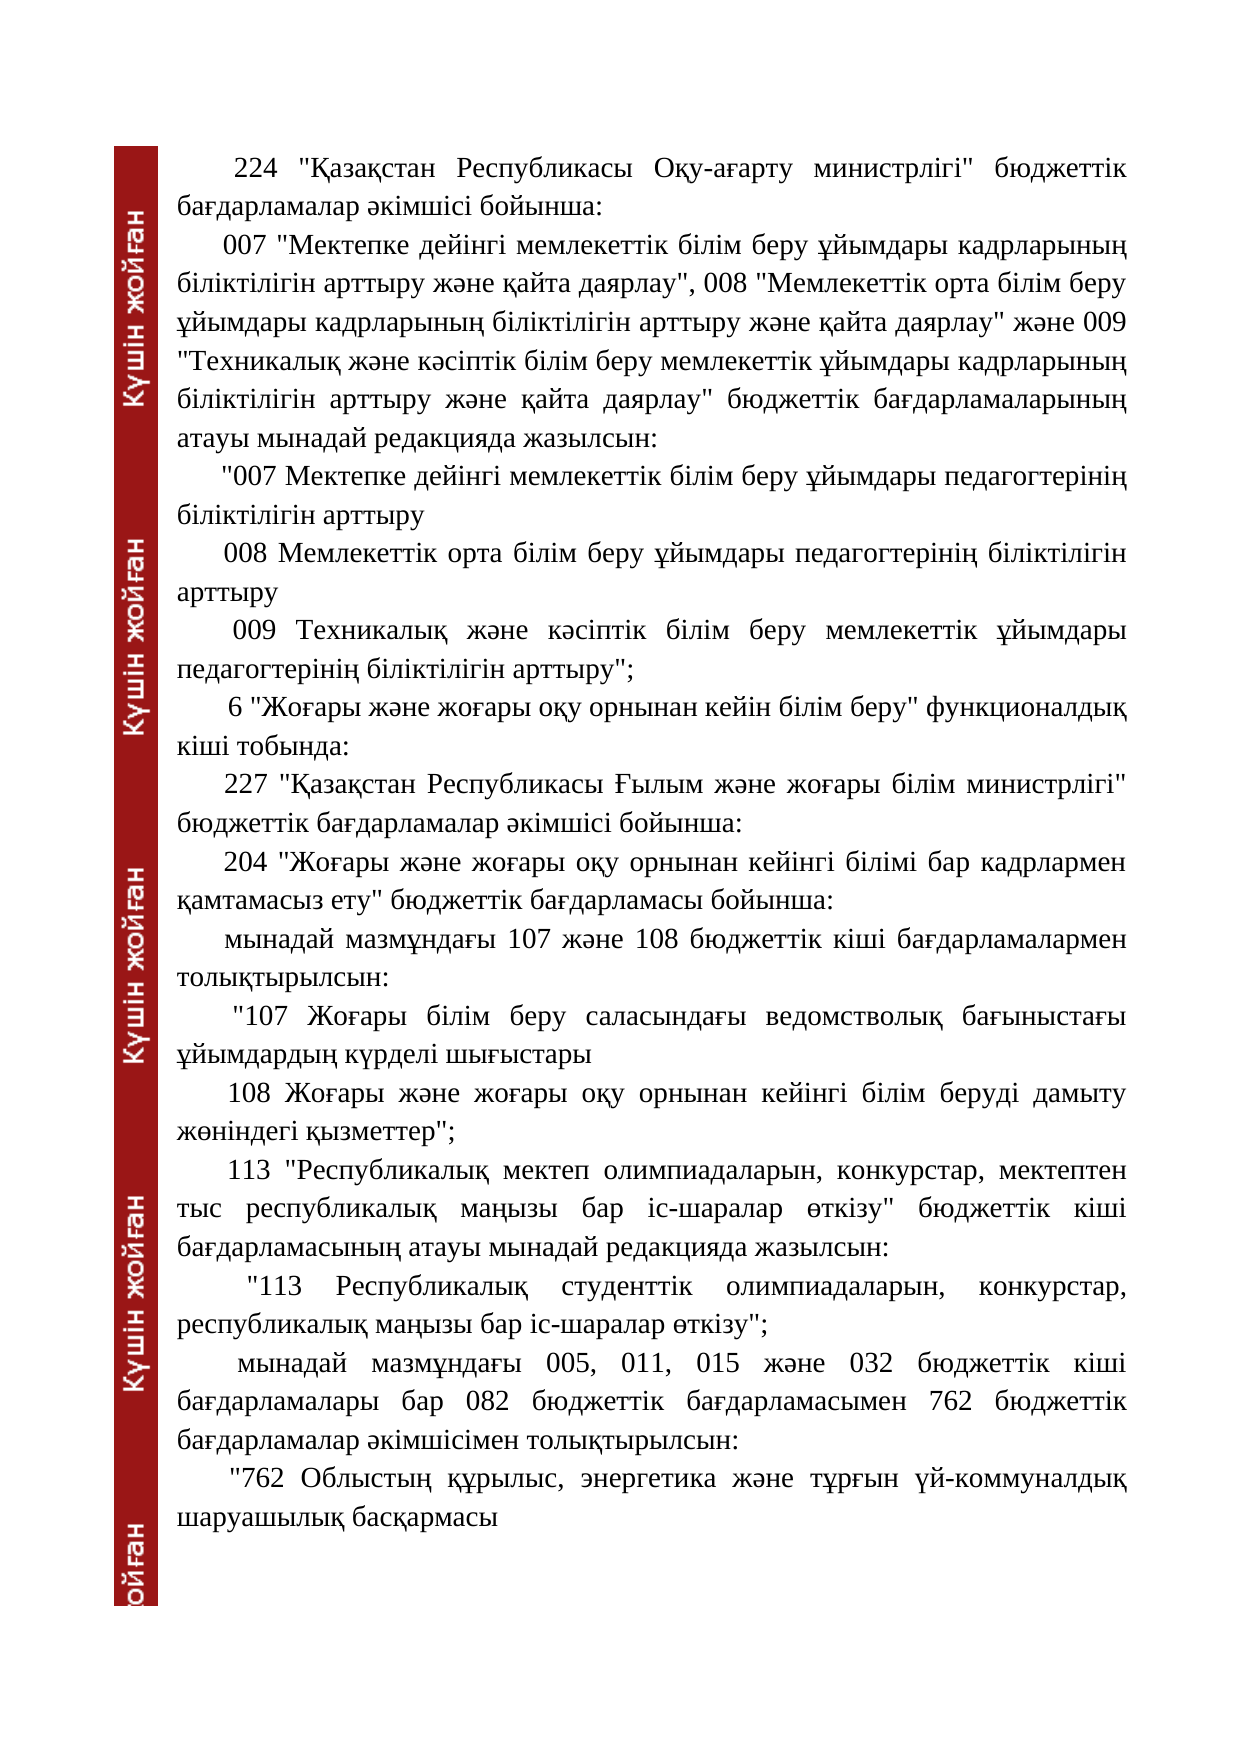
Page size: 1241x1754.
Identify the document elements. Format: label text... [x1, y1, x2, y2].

text "762 Облыстың құрылыс, энергетика және тұрғын үй-коммуналдық шаруашылық басқармасы [112, 1460, 1128, 1532]
picture [114, 222, 158, 227]
text 008 Мемлекеттік орта білім беру ұйымдары педагогтерінің біліктілігін арттыру [112, 535, 1128, 607]
picture [114, 1263, 158, 1268]
text 007 "Мектепке дейінгі мемлекеттік білім беру ұйымдары кадрларының біліктілігін арттыру және қайта даярлау", 008 "Мемлекеттік орта білім беру ұйымдары кадрларының біліктілігін арттыру және қайта даярлау" және 009 "Техникалық және кәсіптік білім беру мемлекеттік ұйымдары кадрларының біліктілігін арттыру және қайта даярлау" бюджеттік бағдарламаларының атауы мынадай редакцияда жазылсын: [112, 227, 1128, 453]
picture [114, 1532, 158, 1606]
picture [114, 762, 158, 767]
picture [114, 146, 158, 150]
picture [114, 839, 158, 844]
picture [114, 453, 158, 458]
picture [114, 530, 158, 535]
picture [114, 1147, 158, 1152]
picture [114, 1455, 158, 1460]
text "107 Жоғары білім беру саласындағы ведомстволық бағыныстағы ұйымдардың күрделі шығыстары [112, 998, 1128, 1070]
picture [114, 607, 158, 612]
text "113 Республикалық студенттік олимпиадаларын, конкурстар, республикалық маңызы бар іс-шаралар өткізу"; [112, 1268, 1128, 1340]
picture [114, 684, 158, 689]
picture [114, 1070, 158, 1075]
picture [114, 916, 158, 921]
text 113 "Республикалық мектеп олимпиадаларын, конкурстар, мектептен тыс республикалық маңызы бар іс-шаралар өткізу" бюджеттік кіші бағдарламасының атауы мынадай редакцияда жазылсын: [112, 1152, 1128, 1263]
text 204 "Жоғары және жоғары оқу орнынан кейінгі білімі бар кадрлармен қамтамасыз ету" бюджеттік бағдарламасы бойынша: [112, 844, 1128, 916]
text мынадай мазмұндағы 005, 011, 015 және 032 бюджеттік кіші бағдарламалары бар 082 бюджеттік бағдарламасымен 762 бюджеттік бағдарламалар әкімшісімен толықтырылсын: [112, 1345, 1128, 1455]
text 6 "Жоғары және жоғары оқу орнынан кейін бiлiм беру" функционалдық кіші тобында: [112, 689, 1128, 762]
picture [114, 993, 158, 998]
text 224 "Қазақстан Республикасы Оқу-ағарту министрлігі" бюджеттік бағдарламалар әкімшісі бойынша: [112, 150, 1128, 222]
text "007 Мектепке дейінгі мемлекеттік білім беру ұйымдары педагогтерінің біліктілігін арттыру [112, 458, 1128, 530]
text 108 Жоғары және жоғары оқу орнынан кейінгі білім беруді дамыту жөніндегі қызметтер"; [112, 1075, 1128, 1147]
text мынадай мазмұндағы 107 және 108 бюджеттік кіші бағдарламалармен толықтырылсын: [112, 921, 1128, 993]
text 227 "Қазақстан Республикасы Ғылым және жоғары білім министрлігі" бюджеттік бағдарламалар әкімшісі бойынша: [112, 767, 1128, 839]
text 009 Техникалық және кәсіптік білім беру мемлекеттік ұйымдары педагогтерінің біліктілігін арттыру"; [112, 612, 1128, 684]
picture [114, 1340, 158, 1345]
